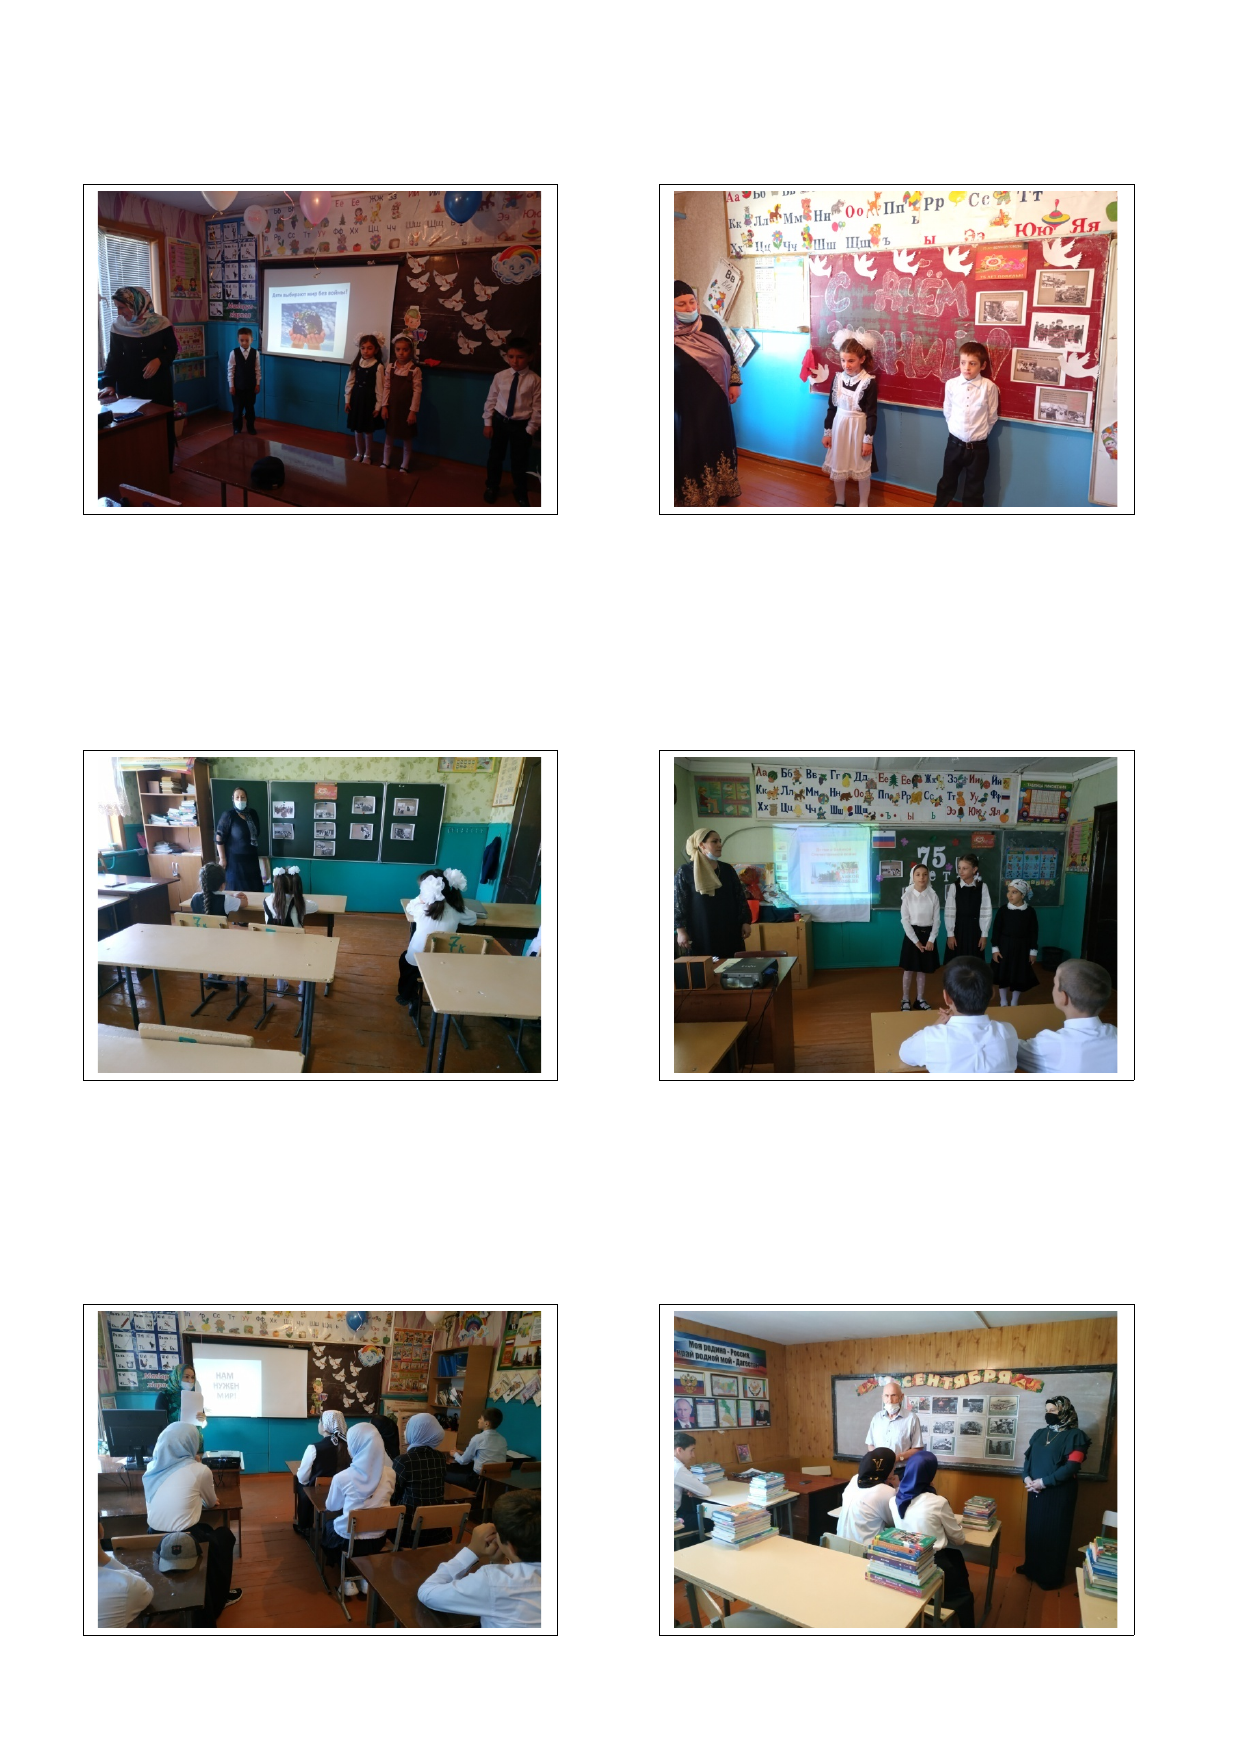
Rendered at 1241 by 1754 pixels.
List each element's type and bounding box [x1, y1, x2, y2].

picture [97, 1311, 542, 1628]
picture [674, 1311, 1118, 1628]
picture [674, 757, 1118, 1073]
picture [674, 191, 1118, 507]
picture [97, 191, 542, 507]
picture [97, 757, 542, 1073]
